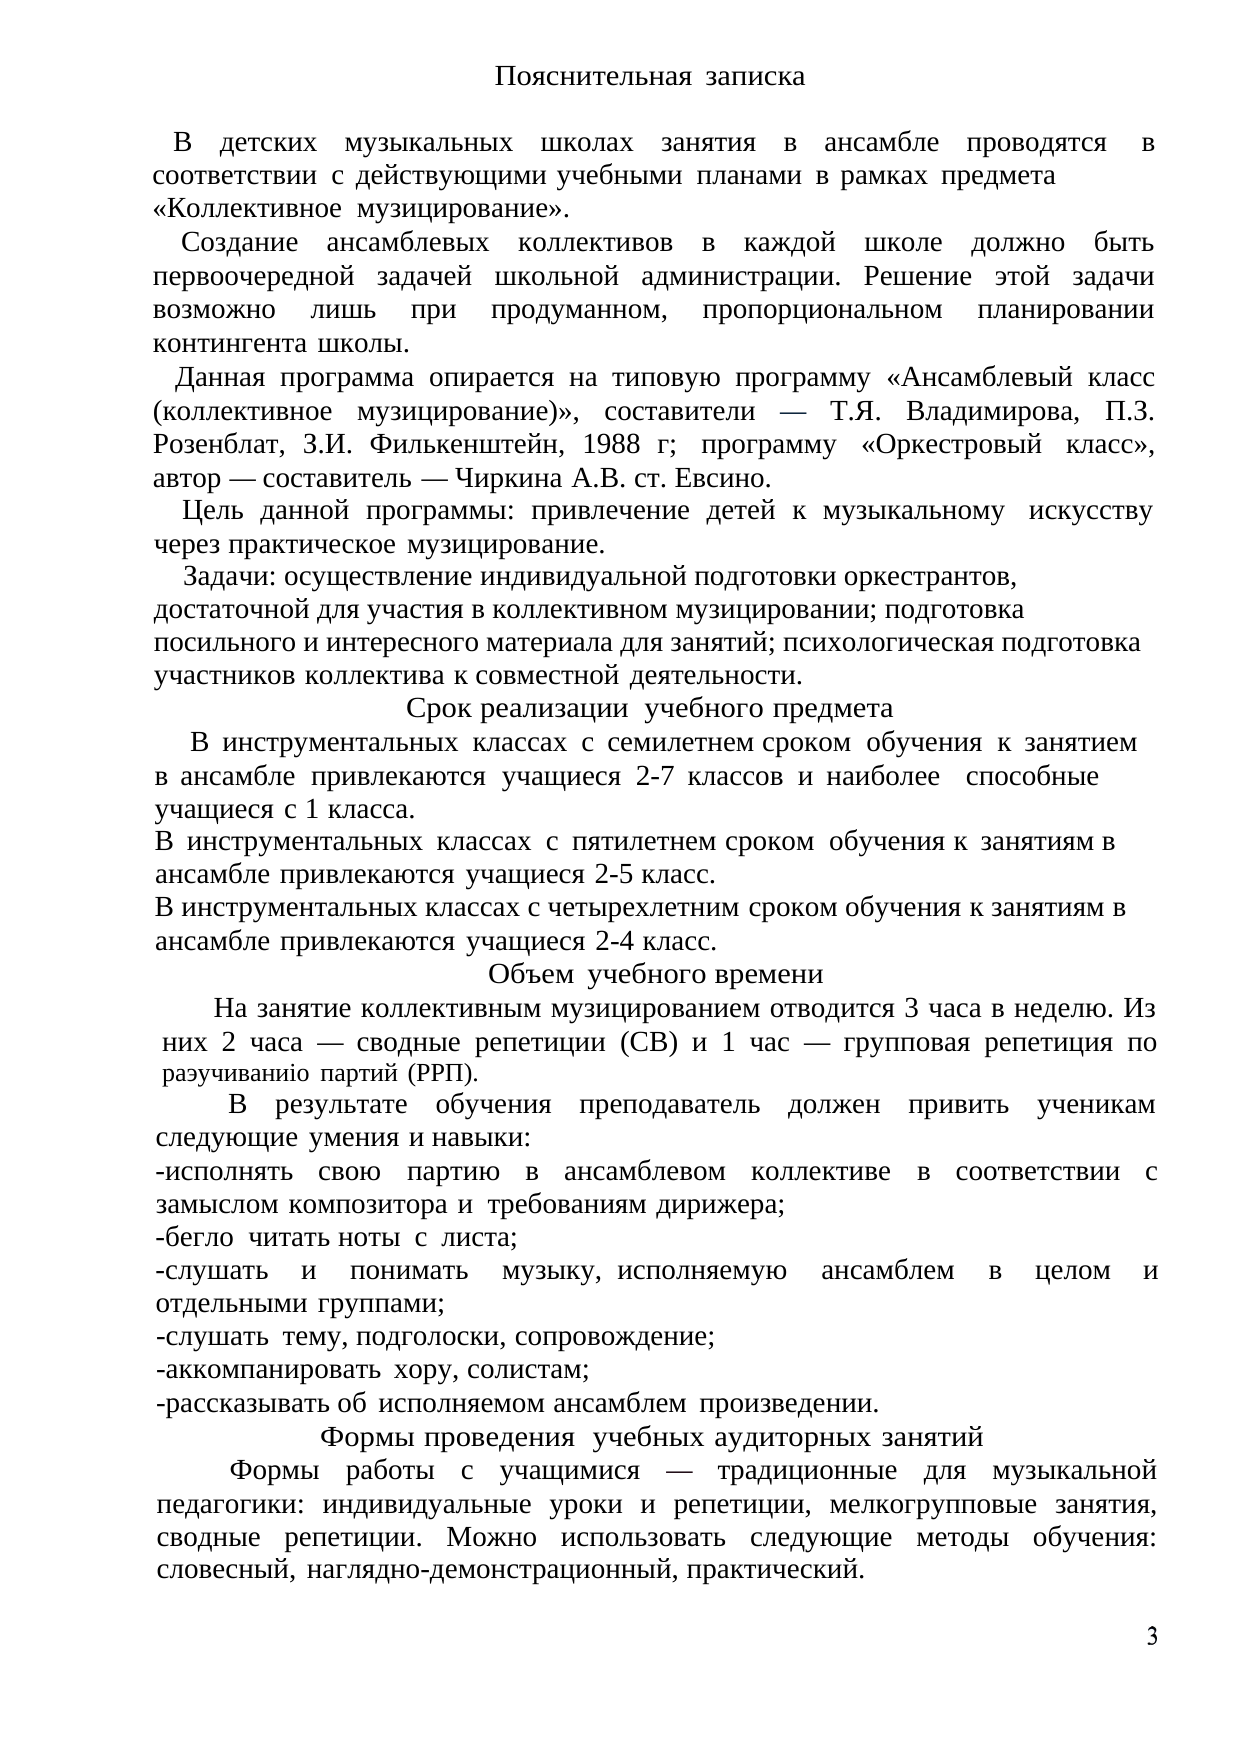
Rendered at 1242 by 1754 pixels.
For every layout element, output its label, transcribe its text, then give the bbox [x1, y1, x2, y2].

text -слушать тему, подголоски, сопровождение; [156, 1319, 1177, 1352]
text В результате обучения преподаватель должен привить ученикам следующие умения и навыки: [155, 1087, 1156, 1153]
text Срок реализации учебного предмета [406, 691, 1177, 724]
text «Коллективное музицирование». [152, 191, 1177, 224]
text -бегло читать ноты с листа; [155, 1220, 1177, 1253]
text -рассказывать об исполняемом ансамблем произведении. [156, 1386, 1177, 1419]
text Данная программа опирается на типовую программу «Ансамблевый класс (коллективное музицирование)», составители — Т.Я. Владимирова, П.З. Розенблат, З.И. Филькенштейн, 1988 г; программу «Оркестровый класс», автор — составитель — Чиркина А.В. ст. Евсино. [153, 359, 1155, 493]
text -исполнять свою партию в ансамблевом коллективе в соответствии с замыслом композитора и требованиям дирижера; [155, 1153, 1158, 1220]
text -слушать и понимать музыку, исполняемую ансамблем в целом и отдельными группами; [155, 1253, 1158, 1319]
text В детских музыкальных школах занятия в ансамбле проводятся в соответствии с действующими учебными планами в рамках предмета [152, 125, 1155, 191]
text -аккомпанировать xopy, солистам; [156, 1352, 1177, 1386]
text Формы работы с учащимися — традиционные для музыкальной педагогики: индивидуальные уроки и репетиции, мелкогрупповые занятия, сводные репетиции. Можно использовать следующие методы обучения: словесный, наглядно-демонстрационный, практический. [156, 1453, 1157, 1585]
text На занятие коллективным музицированием отводится 3 часа в неделю. Из них 2 часа — сводные репетиции (СВ) и 1 час — групповая репетиция по раэучиваниіо партий (PPП). [162, 990, 1157, 1087]
text В инструментальных классах с семилетнем сроком обучения к занятием в ансамбле привлекаются учащиеся 2-7 классов и наиболее способные учащиеся с 1 класса. [154, 724, 1143, 825]
text Пояснительная записка [494, 58, 1177, 91]
text Объем учебного времени [488, 957, 1177, 990]
text Цель данной программы: привлечение детей к музыкальному искусству через практическое музицирование. [153, 493, 1153, 559]
text Создание ансамблевых коллективов в каждой школе должно быть первоочередной задачей школьной администрации. Решение этой задачи возможно лишь при продуманном, пропорциональном планировании контингента школы. [153, 224, 1154, 359]
text Формы проведения учебных аудиторных занятий [320, 1420, 1177, 1453]
text В инструментальных классах с пятилетнем сроком обучения к занятиям в ансамбле привлекаются учащиеся 2-5 класс. [154, 825, 1177, 889]
text Задачи: осуществление индивидуальной подготовки оркестрантов, достаточной для участия в коллективном музицировании; подготовка посильного и интересного материала для занятий; психологическая подготовка участников коллектива к совместной деятельности. [154, 559, 1143, 691]
picture [1147, 1626, 1157, 1645]
text В инструментальных классах с четырехлетним сроком обучения к занятиям в ансамбле привлекаются учащиеся 2-4 класс. [154, 889, 1177, 957]
